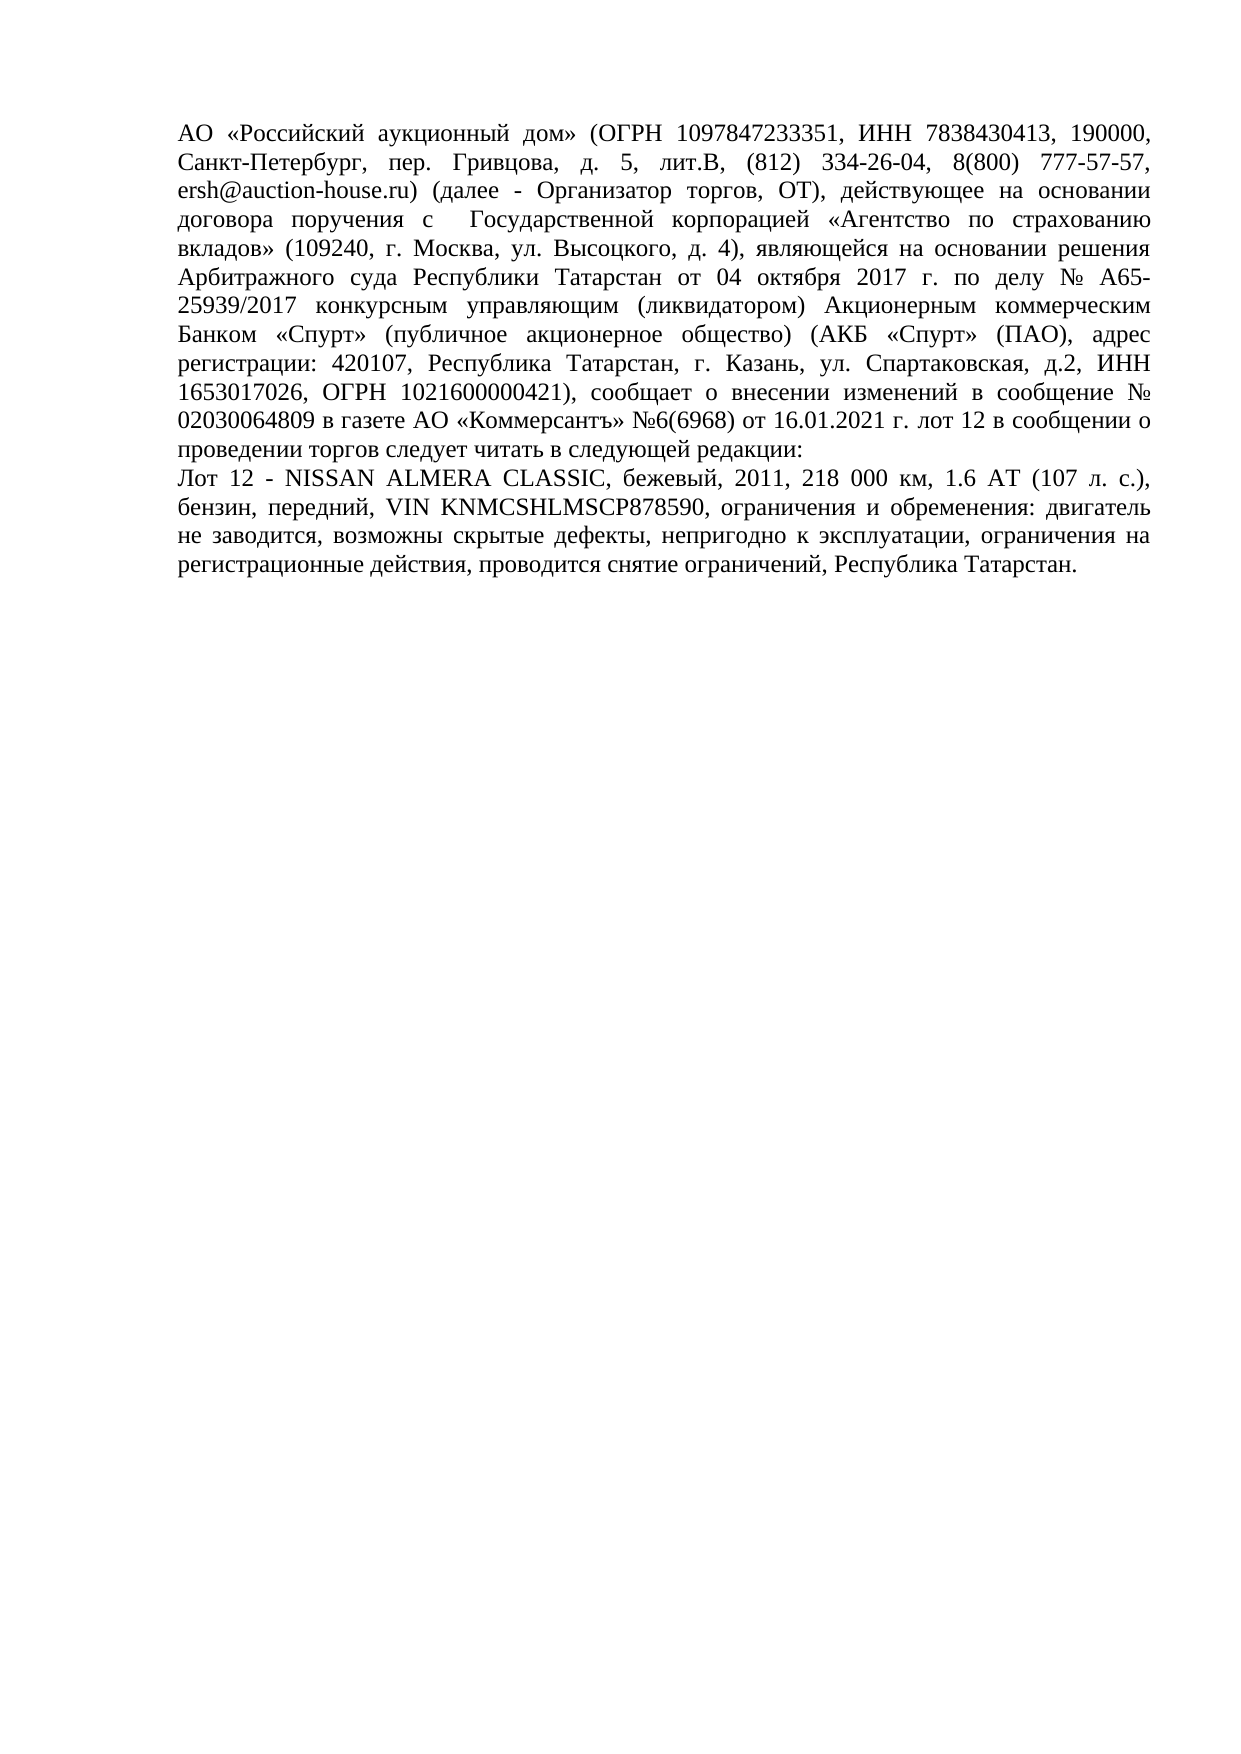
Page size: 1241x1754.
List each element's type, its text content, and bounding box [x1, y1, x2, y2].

text АО «Российский аукционный дом» (ОГРН 1097847233351, ИНН 7838430413, 190000, Санкт-Петербург, пер. Гривцова, д. 5, лит.В, (812) 334-26-04, 8(800) 777-57-57, ersh@auction-house.ru) (далее - Организатор торгов, ОТ), действующее на основании договора поручения с Государственной корпорацией «Агентство по страхованию вкладов» (109240, г. Москва, ул. Высоцкого, д. 4), являющейся на основании решения Арбитражного суда Республики Татарстан от 04 октября 2017 г. по делу № А65-25939/2017 конкурсным управляющим (ликвидатором) Акционерным коммерческим Банком «Спурт» (публичное акционерное общество) (АКБ «Спурт» (ПАО), адрес регистрации: 420107, Республика Татарстан, г. Казань, ул. Спартаковская, д.2, ИНН 1653017026, ОГРН 1021600000421), сообщает о внесении изменений в сообщение № 02030064809 в газете АО «Коммерсантъ» №6(6968) от 16.01.2021 г. лот 12 в сообщении о проведении торгов следует читать в следующей редакции: [177, 118, 1152, 463]
text Лот 12 - NISSAN ALMERA CLASSIC, бежевый, 2011, 218 000 км, 1.6 АТ (107 л. с.), бензин, передний, VIN KNMCSHLMSCP878590, ограничения и обременения: двигатель не заводится, возможны скрытые дефекты, непригодно к эксплуатации, ограничения на регистрационные действия, проводится снятие ограничений, Республика Татарстан. [177, 463, 1152, 578]
